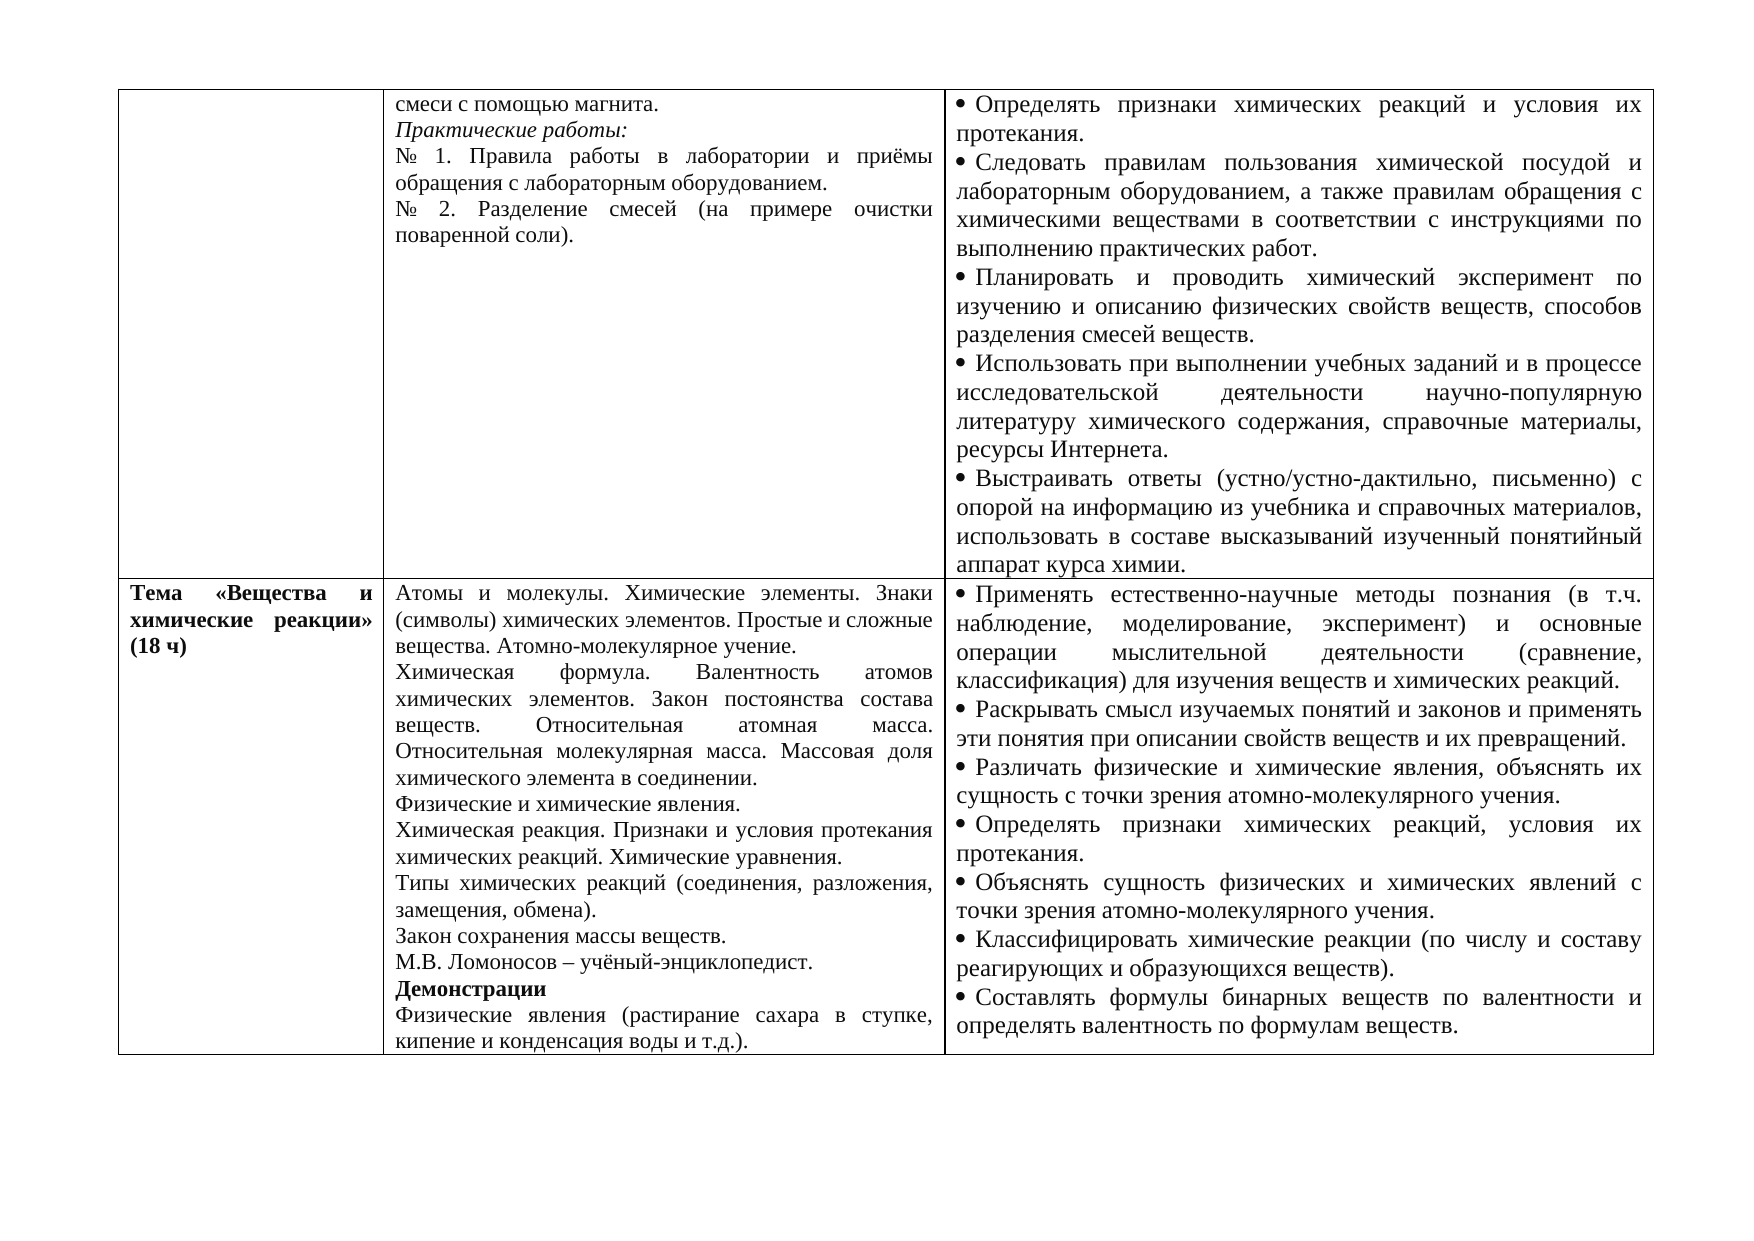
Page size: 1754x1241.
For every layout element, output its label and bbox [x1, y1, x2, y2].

table_cell [384, 90, 944, 578]
table_cell [119, 90, 383, 578]
table_cell [384, 579, 944, 1054]
table_cell [119, 579, 383, 1054]
table_cell [946, 579, 1653, 1054]
table_cell [946, 90, 1653, 578]
